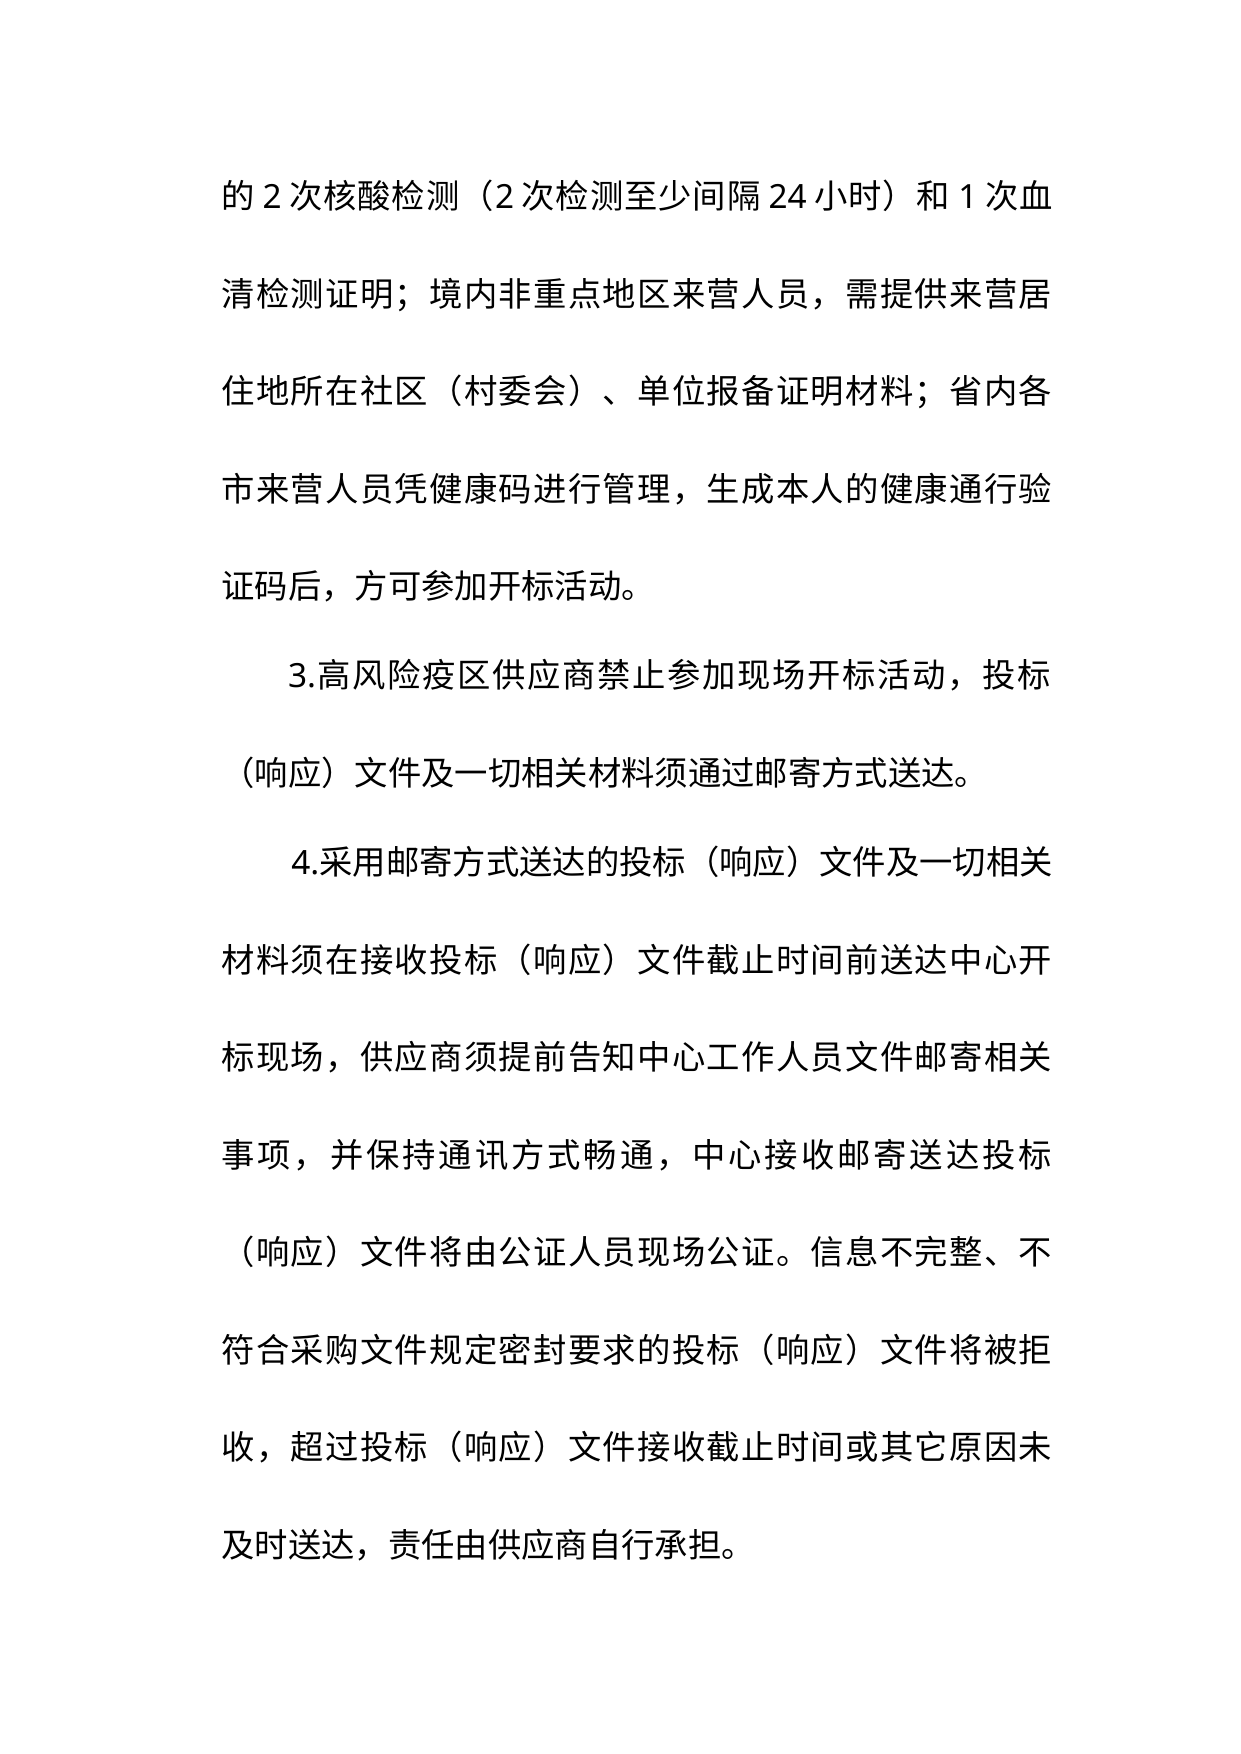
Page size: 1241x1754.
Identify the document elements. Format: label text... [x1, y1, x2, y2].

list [221, 162, 1053, 617]
list 3.高风险疫区供应商禁止参加现场开标活动，投标（响应）文件及一切相关材料须通过邮寄方式送达。 [221, 641, 1053, 803]
text 4.采用邮寄方式送达的投标（响应）文件及一切相关材料须在接收投标（响应）文件截止时间前送达中心开标现场，供应商须提前告知中心工作人员文件邮寄相关事项，并保持通讯方式畅通，中心接收邮寄送达投标（响应）文件将由公证人员现场公证。信息不完整、不符合采购文件规定密封要求的投标（响应）文件将被拒收，超过投标（响应）文件接收截止时间或其它原因未及时送达，责任由供应商自行承担。 [221, 828, 1053, 1575]
